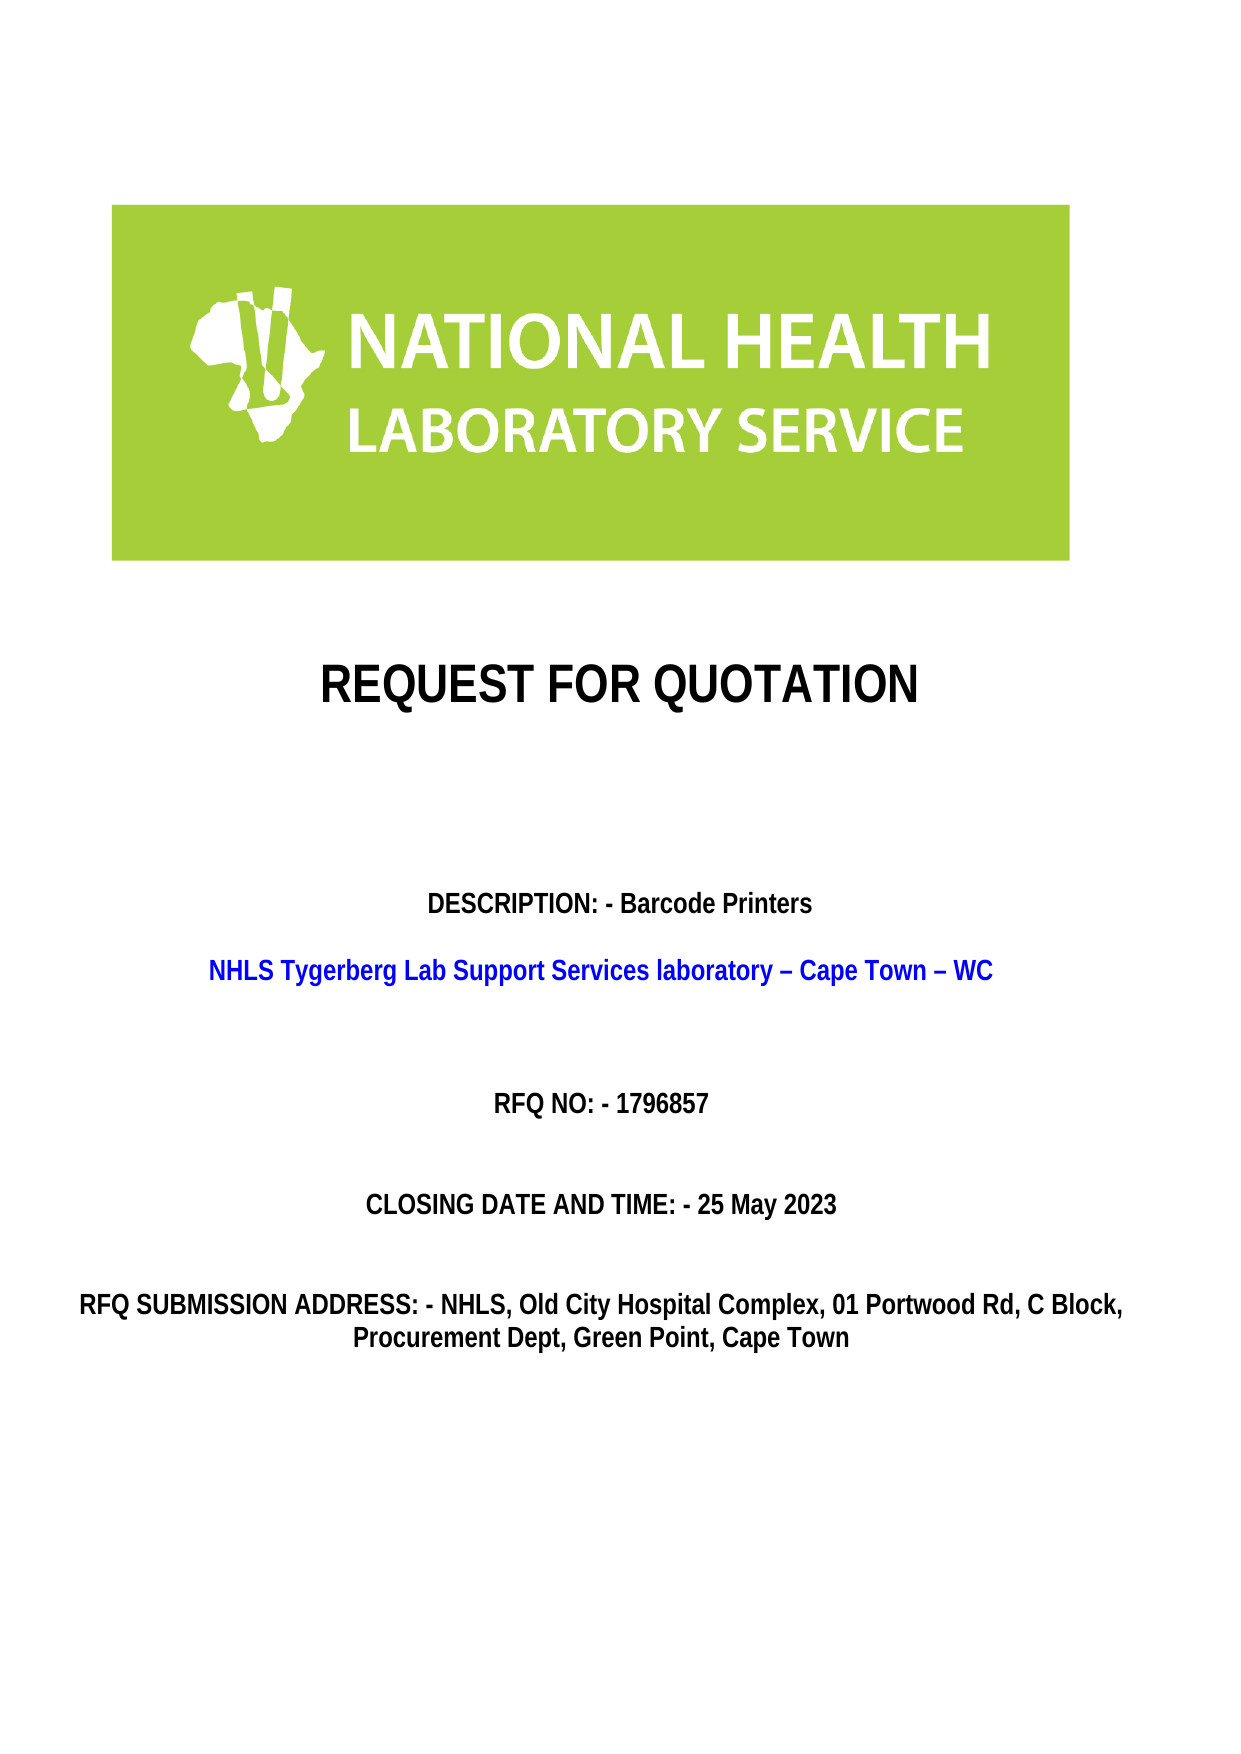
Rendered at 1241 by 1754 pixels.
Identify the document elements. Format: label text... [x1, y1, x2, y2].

list CLOSING DATE AND TIME: - 25 May 2023 [42, 1187, 1161, 1220]
text DESCRIPTION: - Barcode Printers [80, 886, 1161, 919]
picture [111, 204, 1070, 561]
list RFQ NO: - 1796857 [42, 1087, 1161, 1120]
list RFQ SUBMISSION ADDRESS: - NHLS, Old City Hospital Complex, 01 Portwood Rd, C Block, Procurement Dept, Green Point, Cape Town [42, 1287, 1161, 1354]
text REQUEST FOR QUOTATION [80, 651, 1161, 714]
list NHLS Tygerberg Lab Support Services laboratory – Cape Town – WC [42, 953, 1161, 986]
